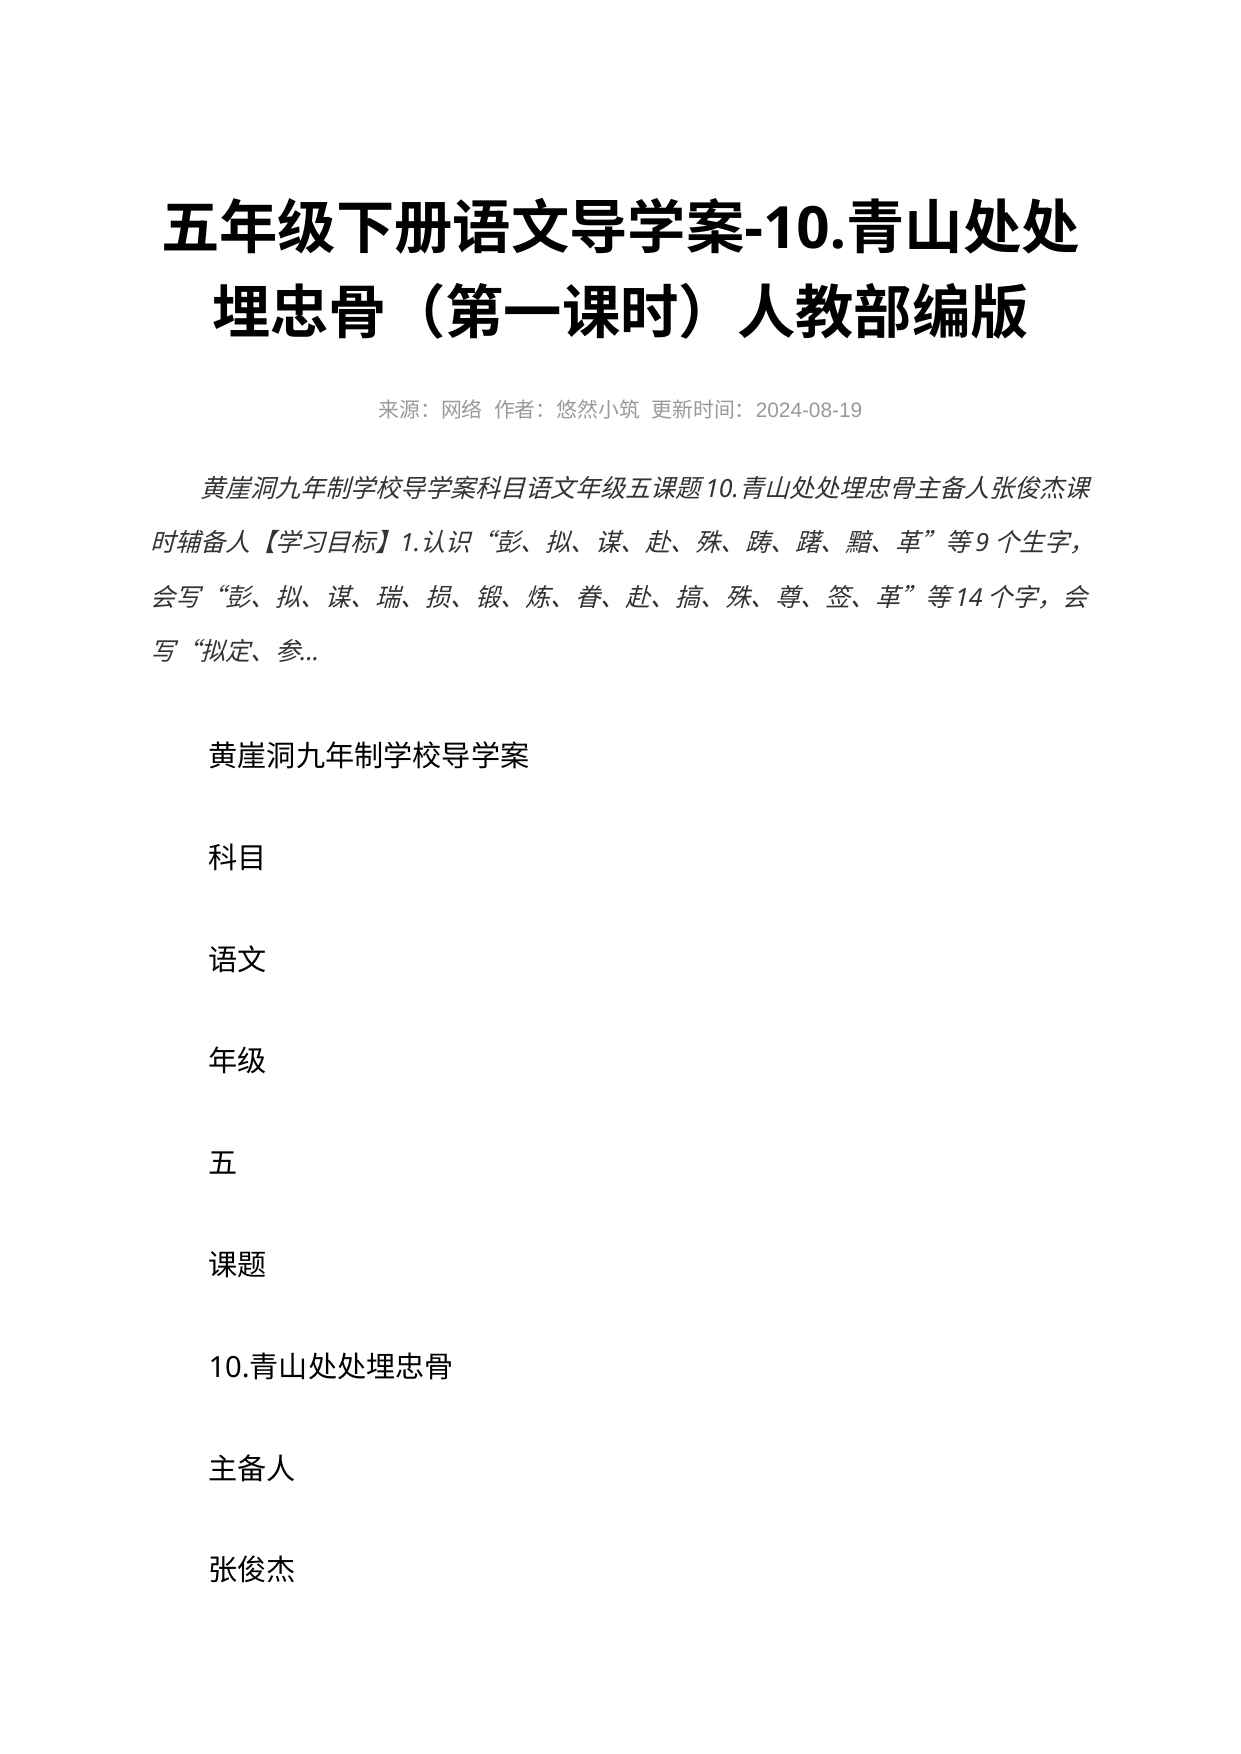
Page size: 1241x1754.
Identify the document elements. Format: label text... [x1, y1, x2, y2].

text 语文 [150, 936, 1090, 978]
text 来源：网络 作者：悠然小筑 更新时间：2024-08-19 [150, 397, 1090, 421]
text 科目 [150, 834, 1090, 877]
text 黄崖洞九年制学校导学案科目语文年级五课题10.青山处处埋忠骨主备人张俊杰课时辅备人【学习目标】1.认识“彭、拟、谋、赴、殊、踌、躇、黯、革”等9个生字，会写“彭、拟、谋、瑞、损、锻、炼、眷、赴、搞、殊、尊、签、革”等14个字，会写“拟定、参... [150, 468, 1090, 668]
subtitle 五年级下册语文导学案-10.青山处处埋忠骨（第一课时）人教部编版 [150, 181, 1090, 351]
text 10.青山处处埋忠骨 [150, 1343, 1090, 1386]
text 年级 [150, 1038, 1090, 1080]
text 主备人 [150, 1445, 1090, 1487]
text 课题 [150, 1241, 1090, 1284]
text 黄崖洞九年制学校导学案 [150, 733, 1090, 775]
text 张俊杰 [150, 1547, 1090, 1589]
text 五 [150, 1140, 1090, 1182]
